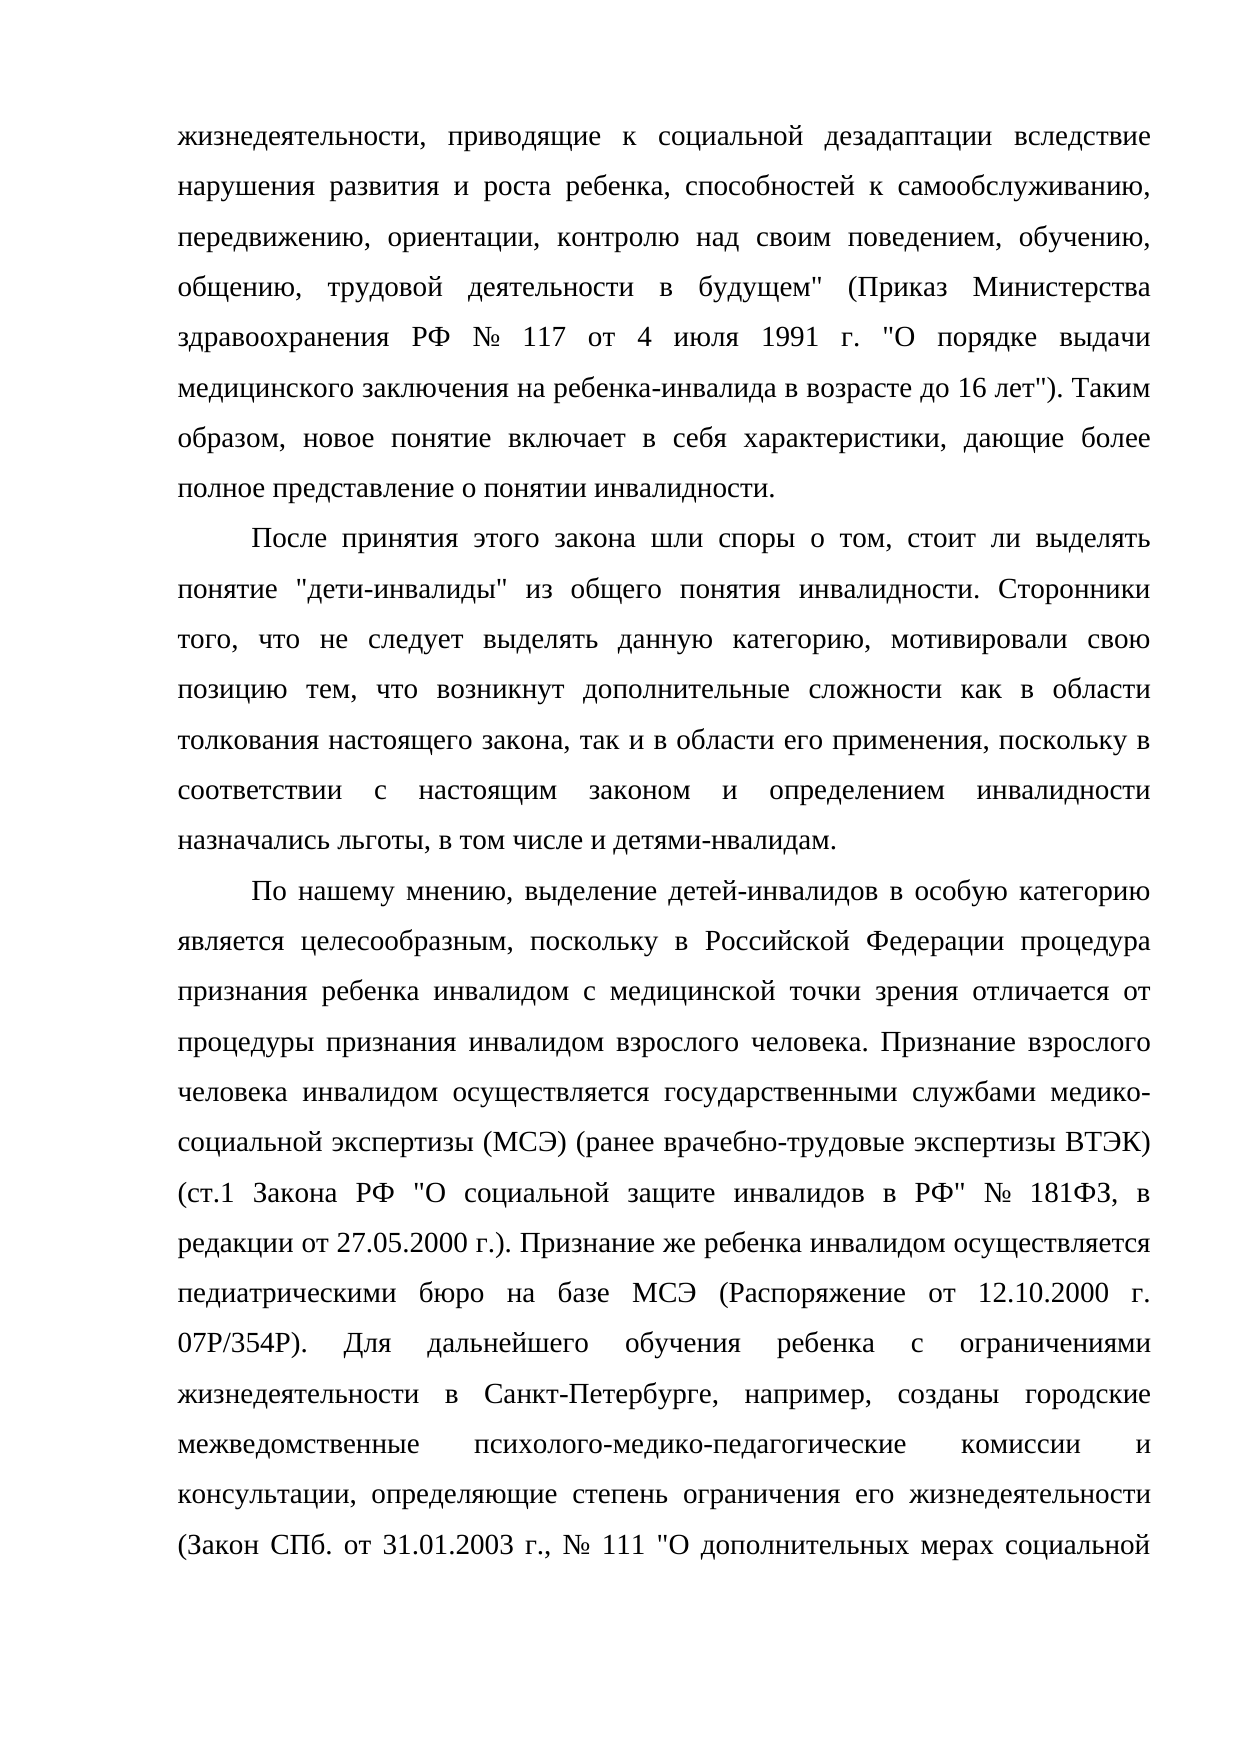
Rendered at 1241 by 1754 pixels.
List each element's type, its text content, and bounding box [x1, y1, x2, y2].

text После принятия этого закона шли споры о том, стоит ли выделять понятие "дети-инвалиды" из общего понятия инвалидности. Сторонники того, что не следует выделять данную категорию, мотивировали свою позицию тем, что возникнут дополнительные сложности как в области толкования настоящего закона, так и в области его применения, поскольку в соответствии с настоящим законом и определением инвалидности назначались льготы, в том числе и детями-нвалидам. [177, 521, 1152, 856]
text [177, 873, 1152, 1560]
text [177, 118, 1152, 504]
